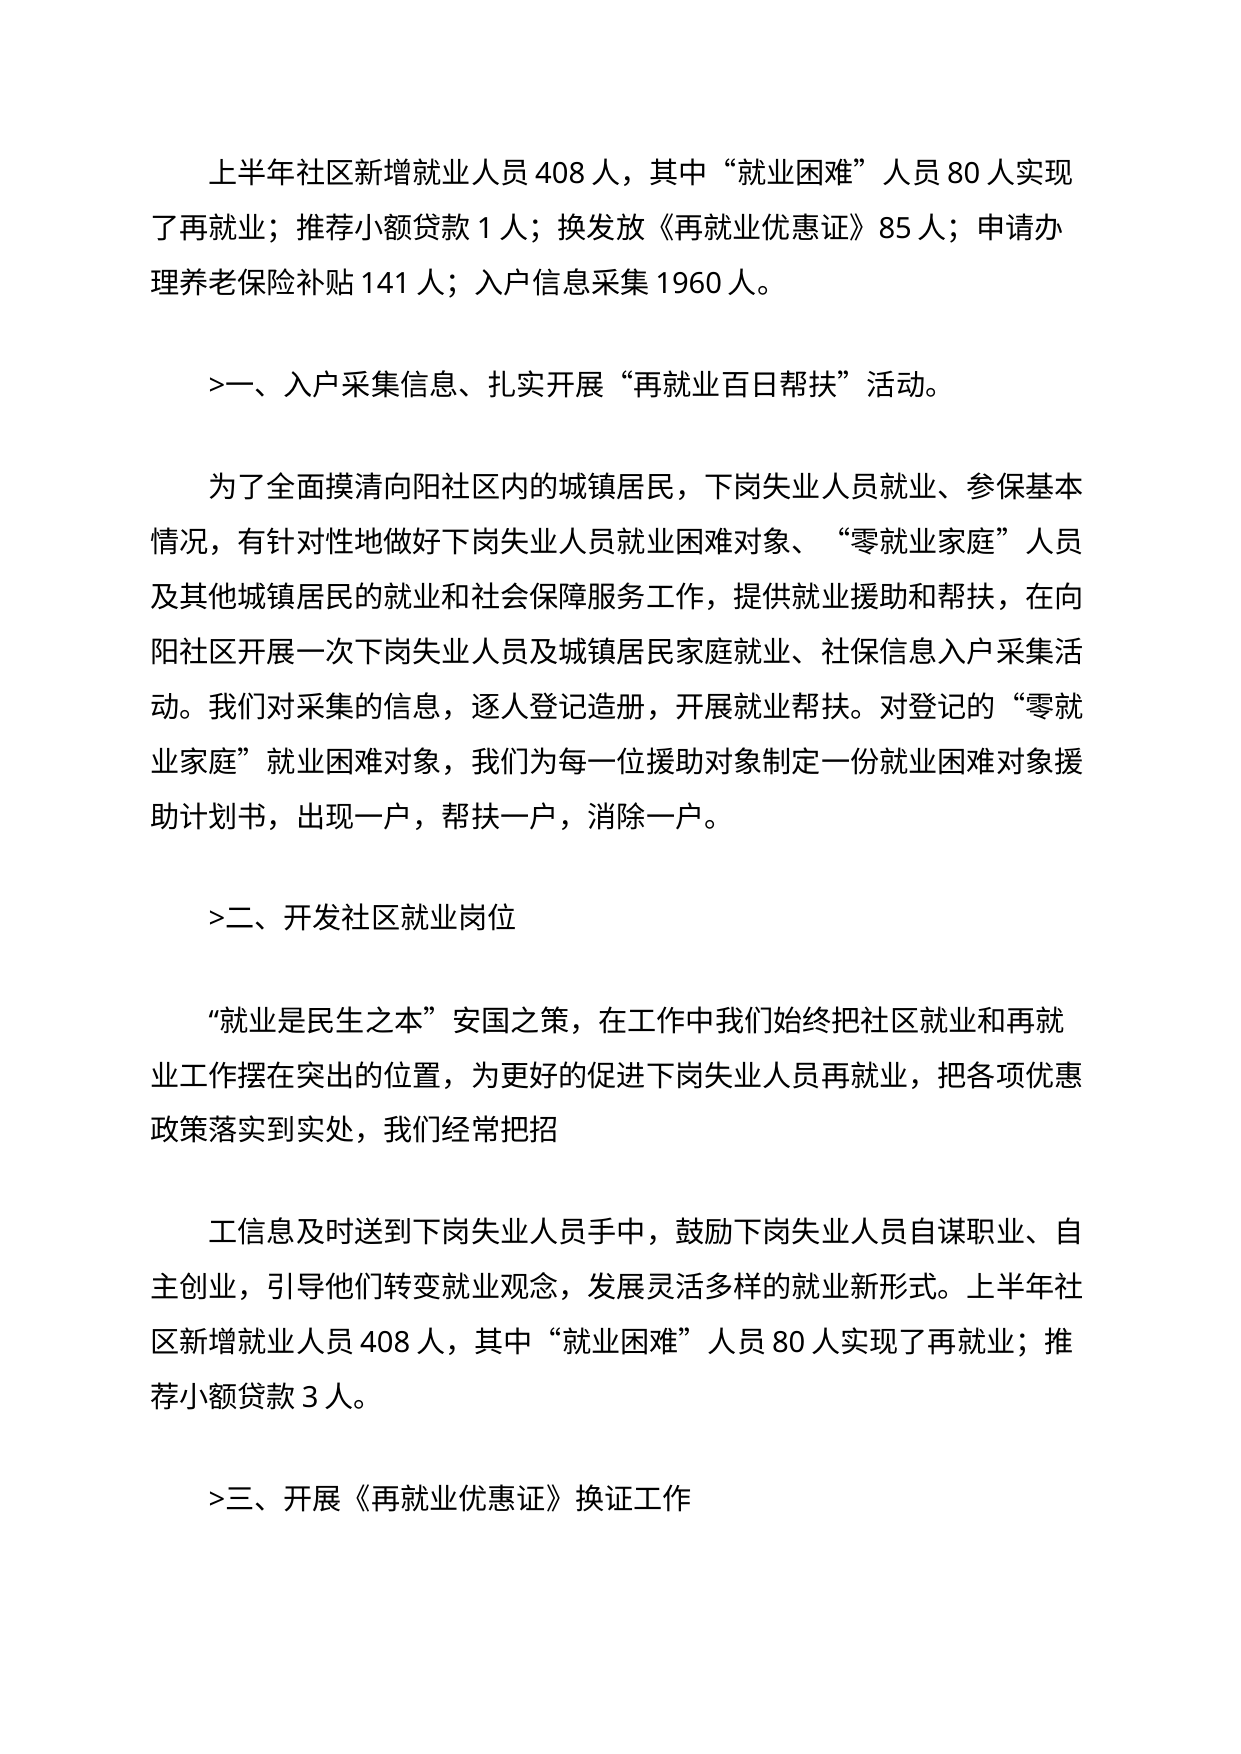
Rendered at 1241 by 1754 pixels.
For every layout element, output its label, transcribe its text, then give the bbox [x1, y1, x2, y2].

text 工信息及时送到下岗失业人员手中，鼓励下岗失业人员自谋职业、自主创业，引导他们转变就业观念，发展灵活多样的就业新形式。上半年社区新增就业人员408人，其中“就业困难”人员80人实现了再就业；推荐小额贷款3人。 [150, 1209, 1090, 1416]
text >二、开发社区就业岗位 [150, 895, 1090, 937]
text 为了全面摸清向阳社区内的城镇居民，下岗失业人员就业、参保基本情况，有针对性地做好下岗失业人员就业困难对象、“零就业家庭”人员及其他城镇居民的就业和社会保障服务工作，提供就业援助和帮扶，在向阳社区开展一次下岗失业人员及城镇居民家庭就业、社保信息入户采集活动。我们对采集的信息，逐人登记造册，开展就业帮扶。对登记的“零就业家庭”就业困难对象，我们为每一位援助对象制定一份就业困难对象援助计划书，出现一户，帮扶一户，消除一户。 [150, 464, 1090, 836]
text >三、开展《再就业优惠证》换证工作 [150, 1476, 1090, 1518]
text “就业是民生之本”安国之策，在工作中我们始终把社区就业和再就业工作摆在突出的位置，为更好的促进下岗失业人员再就业，把各项优惠政策落实到实处，我们经常把招 [150, 997, 1090, 1149]
text 上半年社区新增就业人员408人，其中“就业困难”人员80人实现了再就业；推荐小额贷款1人；换发放《再就业优惠证》85人；申请办理养老保险补贴141人；入户信息采集1960人。 [150, 150, 1090, 302]
text >一、入户采集信息、扎实开展“再就业百日帮扶”活动。 [150, 362, 1090, 404]
